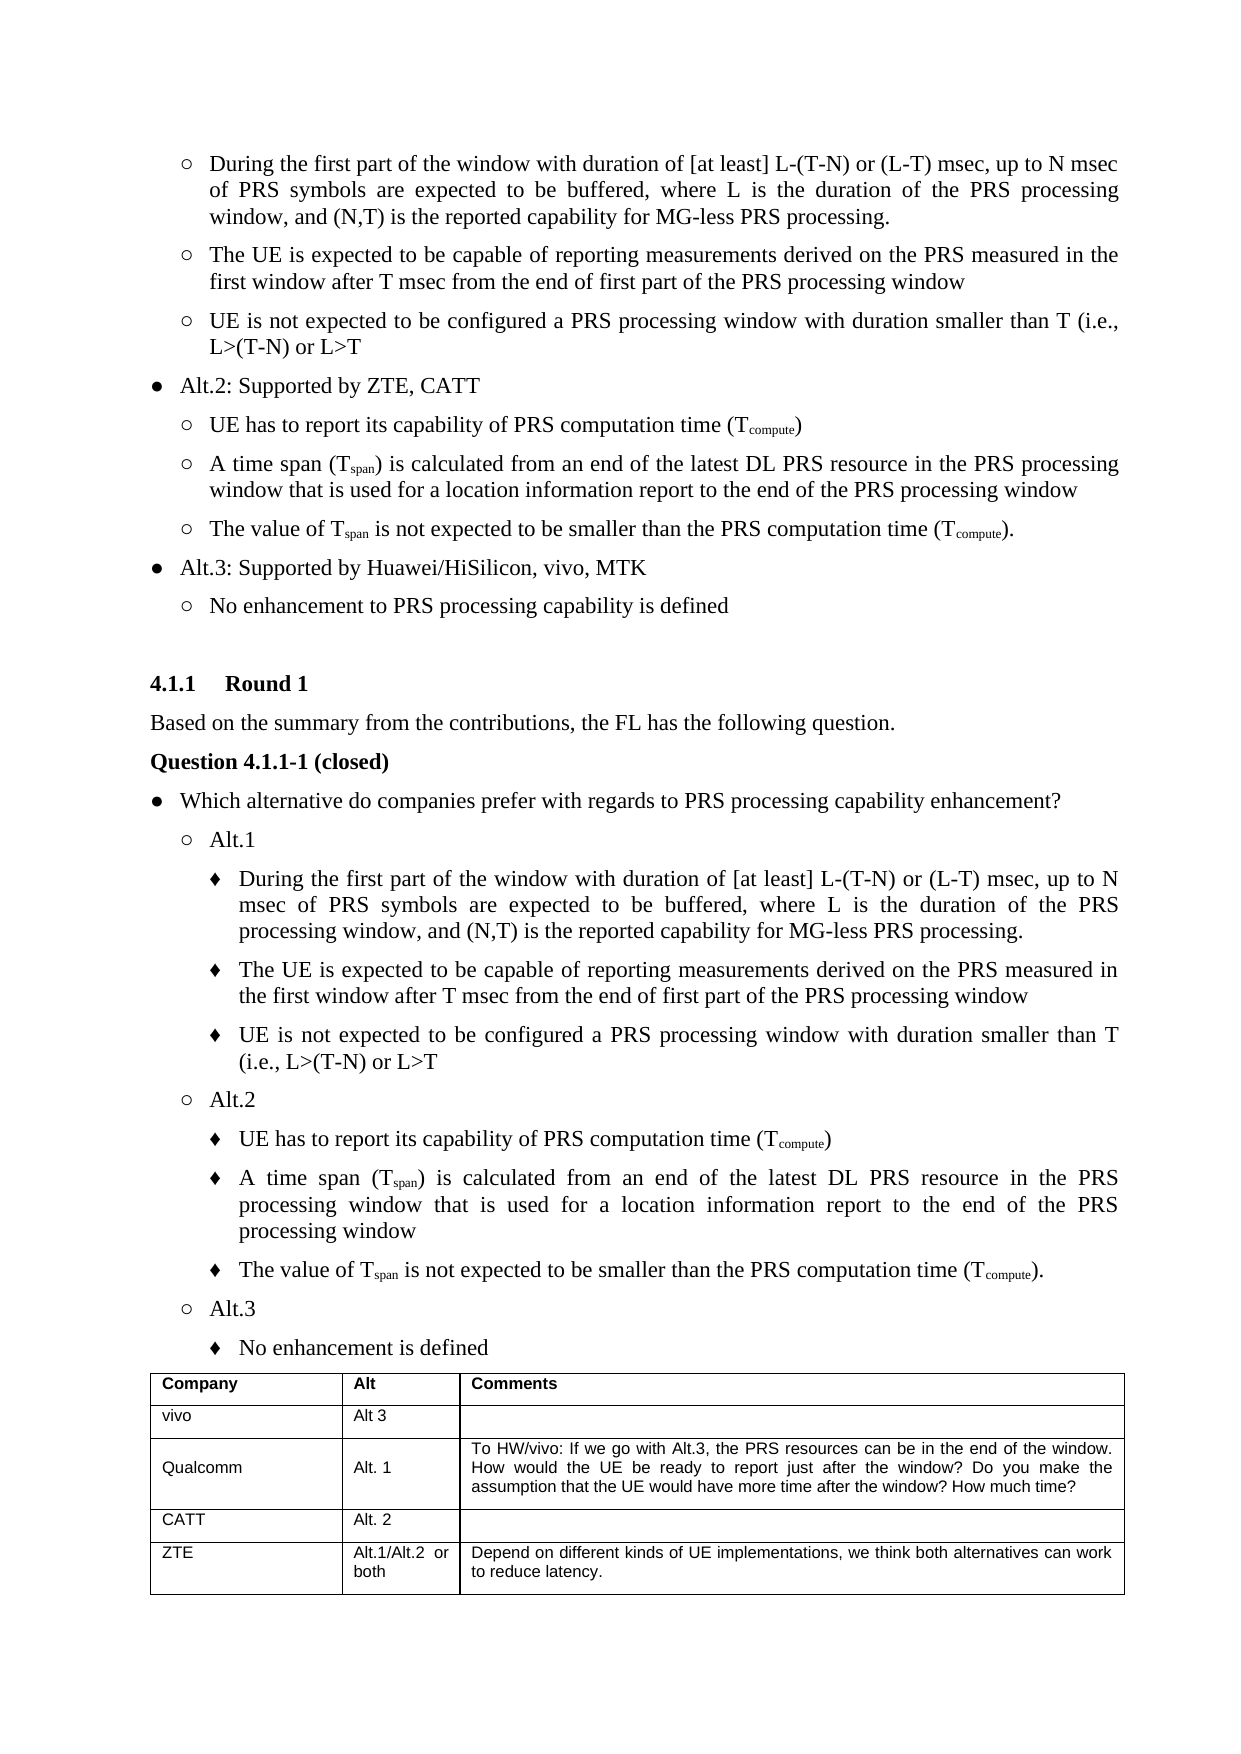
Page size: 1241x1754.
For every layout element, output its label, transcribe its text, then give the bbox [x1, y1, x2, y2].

list UE has to report its capability of PRS computation time (Tcompute) [179, 411, 1120, 437]
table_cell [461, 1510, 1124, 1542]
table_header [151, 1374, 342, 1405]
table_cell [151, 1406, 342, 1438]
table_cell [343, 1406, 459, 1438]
list A time span (Tspan) is calculated from an end of the latest DL PRS resource in the PRS processing window that is used for a location information report to the end of the PRS processing window [209, 1164, 1120, 1243]
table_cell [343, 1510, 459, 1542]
list A time span (Tspan) is calculated from an end of the latest DL PRS resource in the PRS processing window that is used for a location information report to the end of the PRS processing window [179, 450, 1120, 502]
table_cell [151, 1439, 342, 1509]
text Which alternative do companies prefer with regards to PRS processing capability enhancement? [150, 787, 1120, 813]
list Alt.3 [179, 1295, 1120, 1321]
list The value of Tspan is not expected to be smaller than the PRS computation time (Tcompute). [209, 1256, 1120, 1282]
list No enhancement is defined [209, 1333, 1120, 1360]
list UE is not expected to be configured a PRS processing window with duration smaller than T (i.e., L>(T-N) or L>T [209, 1021, 1120, 1074]
text Alt.3: Supported by Huawei/HiSilicon, vivo, MTK [150, 554, 1120, 580]
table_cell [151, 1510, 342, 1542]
list The value of Tspan is not expected to be smaller than the PRS computation time (Tcompute). [179, 515, 1120, 541]
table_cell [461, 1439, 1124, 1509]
list The UE is expected to be capable of reporting measurements derived on the PRS measured in the first window after T msec from the end of first part of the PRS processing window [209, 956, 1120, 1009]
list No enhancement to PRS processing capability is defined [179, 593, 1120, 619]
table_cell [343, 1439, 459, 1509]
list UE is not expected to be configured a PRS processing window with duration smaller than T (i.e., L>(T-N) or L>T [179, 307, 1120, 359]
list During the first part of the window with duration of [at least] L-(T-N) or (L-T) msec, up to N msec of PRS symbols are expected to be buffered, where L is the duration of the PRS processing window, and (N,T) is the reported capability for MG-less PRS processing. [209, 864, 1120, 944]
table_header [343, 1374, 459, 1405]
subtitle Round 1 [150, 670, 1120, 697]
text Alt.2: Supported by ZTE, CATT [150, 372, 1120, 398]
list The UE is expected to be capable of reporting measurements derived on the PRS measured in the first window after T msec from the end of first part of the PRS processing window [179, 242, 1120, 294]
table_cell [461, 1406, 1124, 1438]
list Based on the summary from the contributions, the FL has the following question. [150, 709, 1120, 736]
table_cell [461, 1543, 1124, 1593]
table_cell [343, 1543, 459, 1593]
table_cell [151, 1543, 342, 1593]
text Question 4.1.1-1 (closed) [150, 748, 1120, 774]
list UE has to report its capability of PRS computation time (Tcompute) [209, 1125, 1120, 1152]
list Alt.1 [179, 826, 1120, 852]
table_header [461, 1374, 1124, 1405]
list During the first part of the window with duration of [at least] L-(T-N) or (L-T) msec, up to N msec of PRS symbols are expected to be buffered, where L is the duration of the PRS processing window, and (N,T) is the reported capability for MG-less PRS processing. [179, 150, 1120, 229]
list Alt.2 [179, 1087, 1120, 1113]
